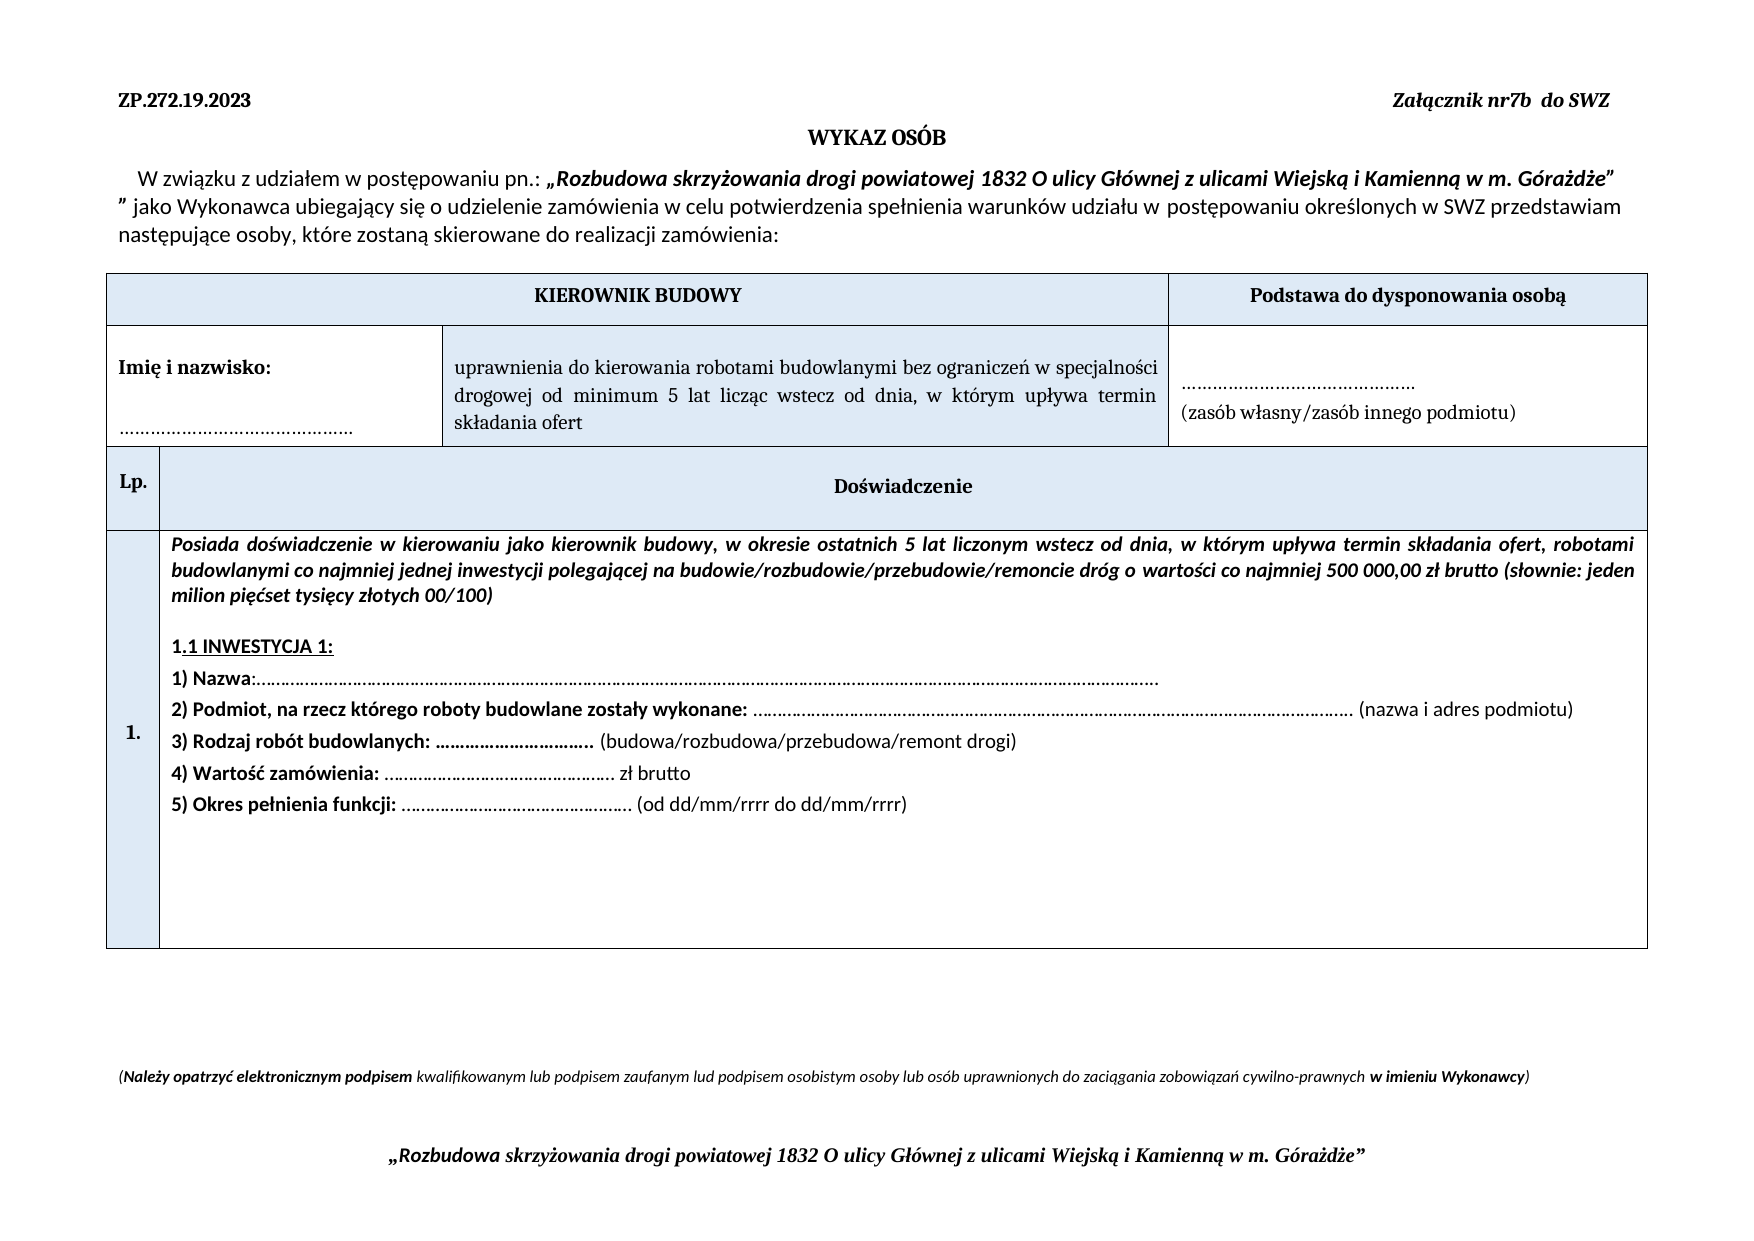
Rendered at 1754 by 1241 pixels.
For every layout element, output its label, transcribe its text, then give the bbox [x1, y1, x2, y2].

table_header KIEROWNIK BUDOWY [107, 274, 1168, 325]
text (Należy opatrzyć elektronicznym podpisem kwalifikowanym lub podpisem zaufanym lud podpisem osobistym osoby lub osób uprawnionych do zaciągania zobowiązań cywilno-prawnych w imieniu Wykonawcy) [118, 1067, 1636, 1087]
table_cell Doświadczenie [160, 447, 1647, 530]
table_cell 1. [107, 531, 159, 948]
table_cell ……………………………………… (zasób własny/zasób innego podmiotu) [1169, 326, 1647, 446]
table_cell Lp. [107, 447, 159, 530]
text W związku z udziałem w postępowaniu pn.: „Rozbudowa skrzyżowania drogi powiatowej 1832 O ulicy Głównej z ulicami Wiejską i Kamienną w m. Górażdże” [118, 164, 1636, 192]
table_cell Posiada doświadczenie w kierowaniu jako kierownik budowy, w okresie ostatnich 5 lat liczonym wstecz od dnia, w którym upływa termin składania ofert, robotami budowlanymi co najmniej jednej inwestycji polegającej na budowie/rozbudowie/przebudowie/remoncie dróg o wartości co najmniej 500 000,00 zł brutto (słownie: jeden milion pięćset tysięcy złotych 00/100) 1.1 INWESTYCJA 1: 1) Nazwa:…………………………………………………………………………………………………………………………………………………………………….. 2) Podmiot, na rzecz którego roboty budowlane zostały wykonane: …………………………………………………………………………………………………………….. (nazwa i adres podmiotu) 3) Rodzaj robót budowlanych: ………………………….. (budowa/rozbudowa/przebudowa/remont drogi) 4) Wartość zamówienia: ………………………………………… zł brutto 5) Okres pełnienia funkcji: ………………………………………… (od dd/mm/rrrr do dd/mm/rrrr) [160, 531, 1647, 948]
text WYKAZ OSÓB [118, 125, 1636, 151]
table_header Podstawa do dysponowania osobą [1169, 274, 1647, 325]
text ZP.272.19.2023 Załącznik nr7b do SWZ [118, 89, 1636, 113]
table_cell Imię i nazwisko: ……………………………………… [107, 326, 442, 446]
text ” jako Wykonawca ubiegający się o udzielenie zamówienia w celu potwierdzenia spełnienia warunków udziału w postępowaniu określonych w SWZ przedstawiam następujące osoby, które zostaną skierowane do realizacji zamówienia: [118, 192, 1636, 248]
table_cell uprawnienia do kierowania robotami budowlanymi bez ograniczeń w specjalności drogowej od minimum 5 lat licząc wstecz od dnia, w którym upływa termin składania ofert [443, 326, 1168, 446]
